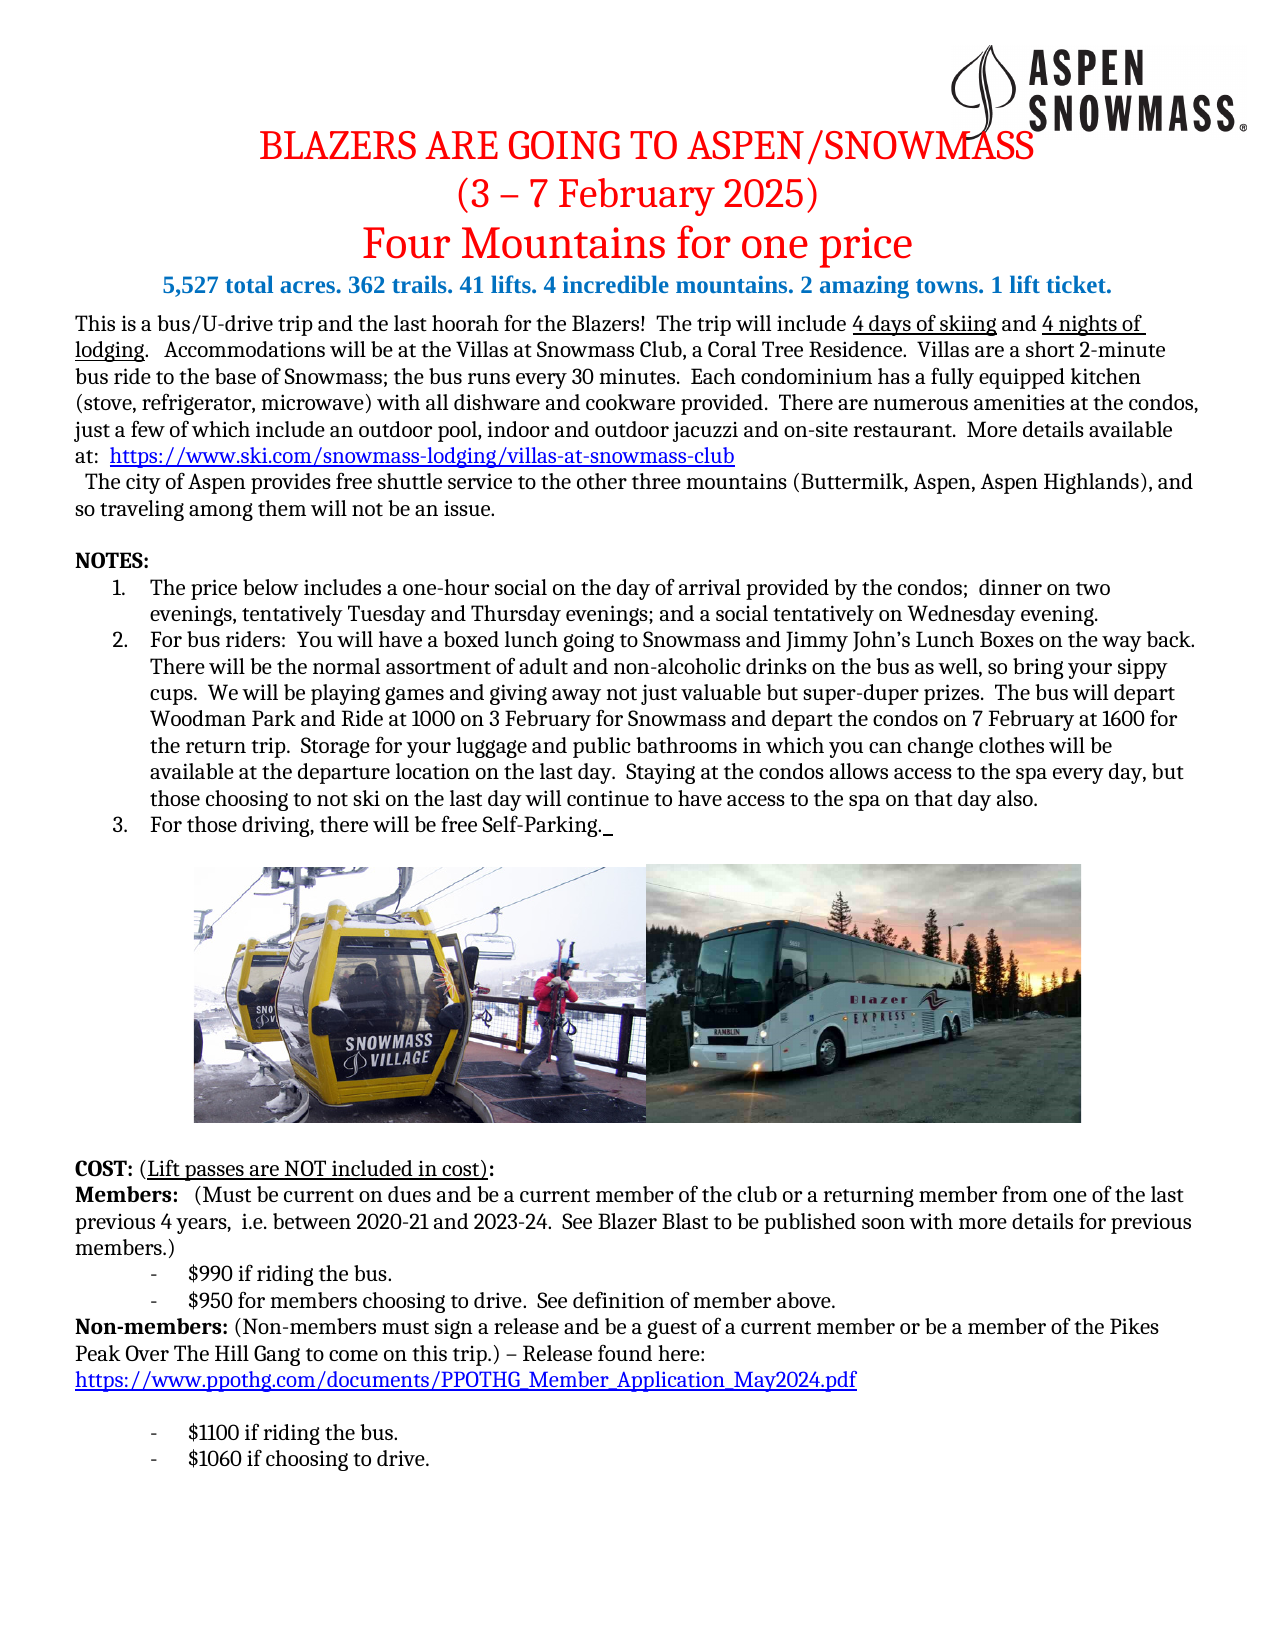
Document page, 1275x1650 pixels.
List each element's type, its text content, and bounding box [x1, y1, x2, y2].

list $1100 if riding the bus. [150, 1419, 1200, 1446]
list For bus riders: You will have a boxed lunch going to Snowmass and Jimmy John’s Lunch Boxes on the way back. There will be the normal assortment of adult and non-alcoholic drinks on the bus as well, so bring your sippy cups. We will be playing games and giving away not just valuable but super-duper prizes. The bus will depart Woodman Park and Ride at 1000 on 3 February for Snowmass and depart the condos on 7 February at 1600 for the return trip. Storage for your luggage and public bathrooms in which you can change clothes will be available at the departure location on the last day. Staying at the condos allows access to the spa every day, but those choosing to not ski on the last day will continue to have access to the spa on that day also. [112, 627, 1200, 812]
text NOTES: [75, 548, 1200, 574]
picture [193, 864, 1082, 1123]
list $1060 if choosing to drive. [150, 1446, 1200, 1472]
picture [951, 45, 1247, 140]
text The city of Aspen provides free shuttle service to the other three mountains (Buttermilk, Aspen, Aspen Highlands), and so traveling among them will not be an issue. [75, 469, 1200, 522]
list $990 if riding the bus. [150, 1261, 1200, 1288]
text This is a bus/U-drive trip and the last hoorah for the Blazers! The trip will include 4 days of skiing and 4 nights of lodging. Accommodations will be at the Villas at Snowmass Club, a Coral Tree Residence. Villas are a short 2-minute bus ride to the base of Snowmass; the bus runs every 30 minutes. Each condominium has a fully equipped kitchen (stove, refrigerator, microwave) with all dishware and cookware provided. There are numerous amenities at the condos, just a few of which include an outdoor pool, indoor and outdoor jacuzzi and on-site restaurant. More details available at: https://www.ski.com/snowmass-lodging/villas-at-snowmass-club [75, 311, 1200, 469]
list The price below includes a one-hour social on the day of arrival provided by the condos; dinner on two evenings, tentatively Tuesday and Thursday evenings; and a social tentatively on Wednesday evening. [112, 574, 1200, 627]
text Members: (Must be current on dues and be a current member of the club or a returning member from one of the last previous 4 years, i.e. between 2020-21 and 2023-24. See Blazer Blast to be published soon with more details for previous members.) [75, 1182, 1200, 1261]
list For those driving, there will be free Self-Parking. [112, 812, 1200, 838]
text Non-members: (Non-members must sign a release and be a guest of a current member or be a member of the Pikes Peak Over The Hill Gang to come on this trip.) – Release found here: https://www.ppothg.com/documents/PPOTHG_Member_Application_May2024.pdf [75, 1314, 1200, 1393]
list $950 for members choosing to drive. See definition of member above. [150, 1288, 1200, 1314]
text COST: (Lift passes are NOT included in cost): [75, 1156, 1200, 1182]
